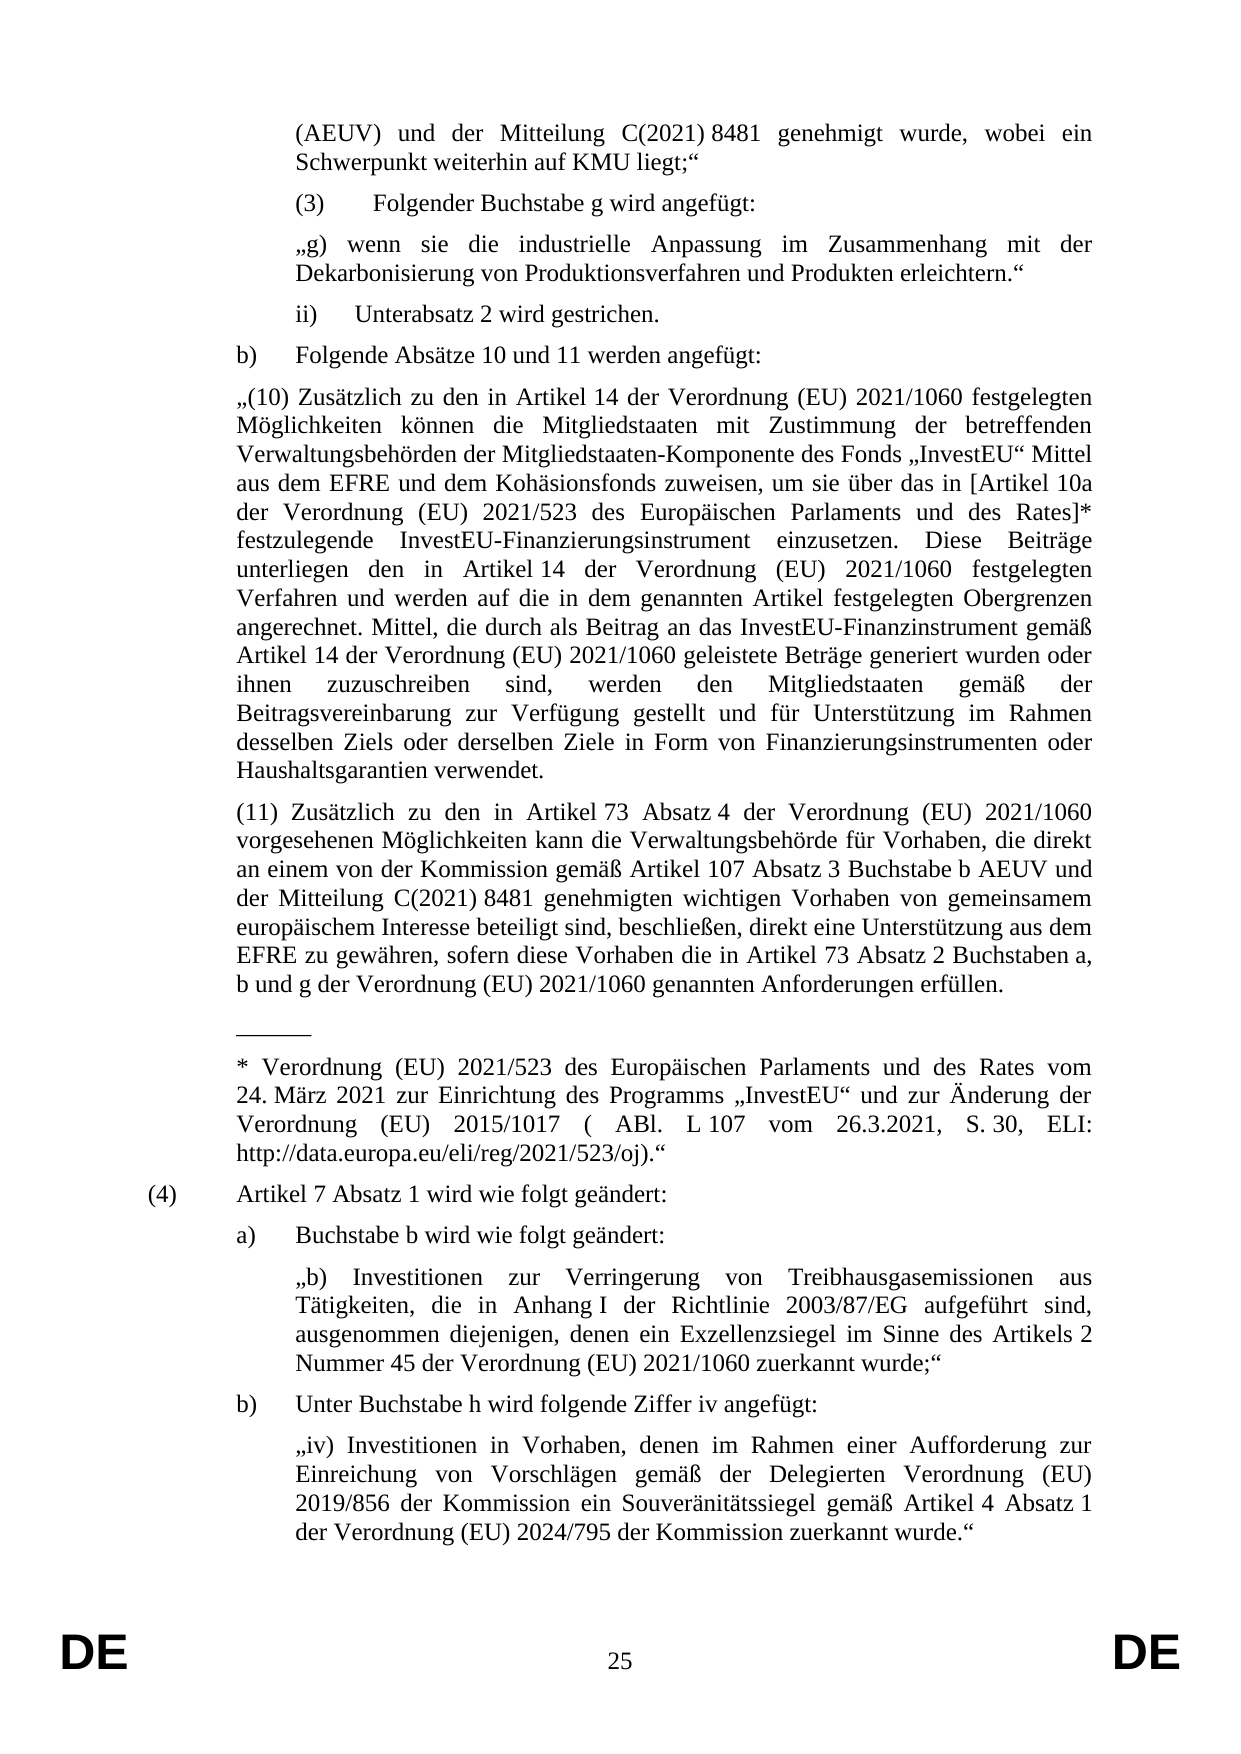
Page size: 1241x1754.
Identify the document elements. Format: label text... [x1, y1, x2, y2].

text „iv) Investitionen in Vorhaben, denen im Rahmen einer Aufforderung zur Einreichung von Vorschlägen gemäß der Delegierten Verordnung (EU) 2019/856 der Kommission ein Souveränitätssiegel gemäß Artikel 4 Absatz 1 der Verordnung (EU) 2024/795 der Kommission zuerkannt wurde.“ [295, 1431, 1093, 1546]
text b) Folgende Absätze 10 und 11 werden angefügt: [236, 341, 1093, 369]
text a) Buchstabe b wird wie folgt geändert: [236, 1221, 1093, 1249]
text * Verordnung (EU) 2021/523 des Europäischen Parlaments und des Rates vom 24. März 2021 zur Einrichtung des Programms „InvestEU“ und zur Änderung der Verordnung (EU) 2015/1017 ( ABl. L 107 vom 26.3.2021, S. 30, ELI: http://data.europa.eu/eli/reg/2021/523/oj).“ [236, 1052, 1093, 1167]
text b) Unter Buchstabe h wird folgende Ziffer iv angefügt: [236, 1389, 1093, 1418]
text „g) wenn sie die industrielle Anpassung im Zusammenhang mit der Dekarbonisierung von Produktionsverfahren und Produkten erleichtern.“ [295, 229, 1093, 287]
text ______ [236, 1011, 1093, 1039]
text ii) Unterabsatz 2 wird gestrichen. [295, 299, 1093, 328]
text (11) Zusätzlich zu den in Artikel 73 Absatz 4 der Verordnung (EU) 2021/1060 vorgesehenen Möglichkeiten kann die Verwaltungsbehörde für Vorhaben, die direkt an einem von der Kommission gemäß Artikel 107 Absatz 3 Buchstabe b AEUV und der Mitteilung C(2021) 8481 genehmigten wichtigen Vorhaben von gemeinsamem europäischem Interesse beteiligt sind, beschließen, direkt eine Unterstützung aus dem EFRE zu gewähren, sofern diese Vorhaben die in Artikel 73 Absatz 2 Buchstaben a, b und g der Verordnung (EU) 2021/1060 genannten Anforderungen erfüllen. [236, 797, 1093, 998]
text (4) Artikel 7 Absatz 1 wird wie folgt geändert: [148, 1179, 1093, 1208]
text „b) Investitionen zur Verringerung von Treibhausgasemissionen aus Tätigkeiten, die in Anhang I der Richtlinie 2003/87/EG aufgeführt sind, ausgenommen diejenigen, denen ein Exzellenzsiegel im Sinne des Artikels 2 Nummer 45 der Verordnung (EU) 2021/1060 zuerkannt wurde;“ [295, 1262, 1093, 1377]
text (3) Folgender Buchstabe g wird angefügt: [295, 188, 1093, 217]
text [295, 118, 1093, 176]
text „(10) Zusätzlich zu den in Artikel 14 der Verordnung (EU) 2021/1060 festgelegten Möglichkeiten können die Mitgliedstaaten mit Zustimmung der betreffenden Verwaltungsbehörden der Mitgliedstaaten-Komponente des Fonds „InvestEU“ Mittel aus dem EFRE und dem Kohäsionsfonds zuweisen, um sie über das in [Artikel 10a der Verordnung (EU) 2021/523 des Europäischen Parlaments und des Rates]* festzulegende InvestEU-Finanzierungsinstrument einzusetzen. Diese Beiträge unterliegen den in Artikel 14 der Verordnung (EU) 2021/1060 festgelegten Verfahren und werden auf die in dem genannten Artikel festgelegten Obergrenzen angerechnet. Mittel, die durch als Beitrag an das InvestEU-Finanzinstrument gemäß Artikel 14 der Verordnung (EU) 2021/1060 geleistete Beträge generiert wurden oder ihnen zuzuschreiben sind, werden den Mitgliedstaaten gemäß der Beitragsvereinbarung zur Verfügung gestellt und für Unterstützung im Rahmen desselben Ziels oder derselben Ziele in Form von Finanzierungsinstrumenten oder Haushaltsgarantien verwendet. [236, 382, 1093, 784]
